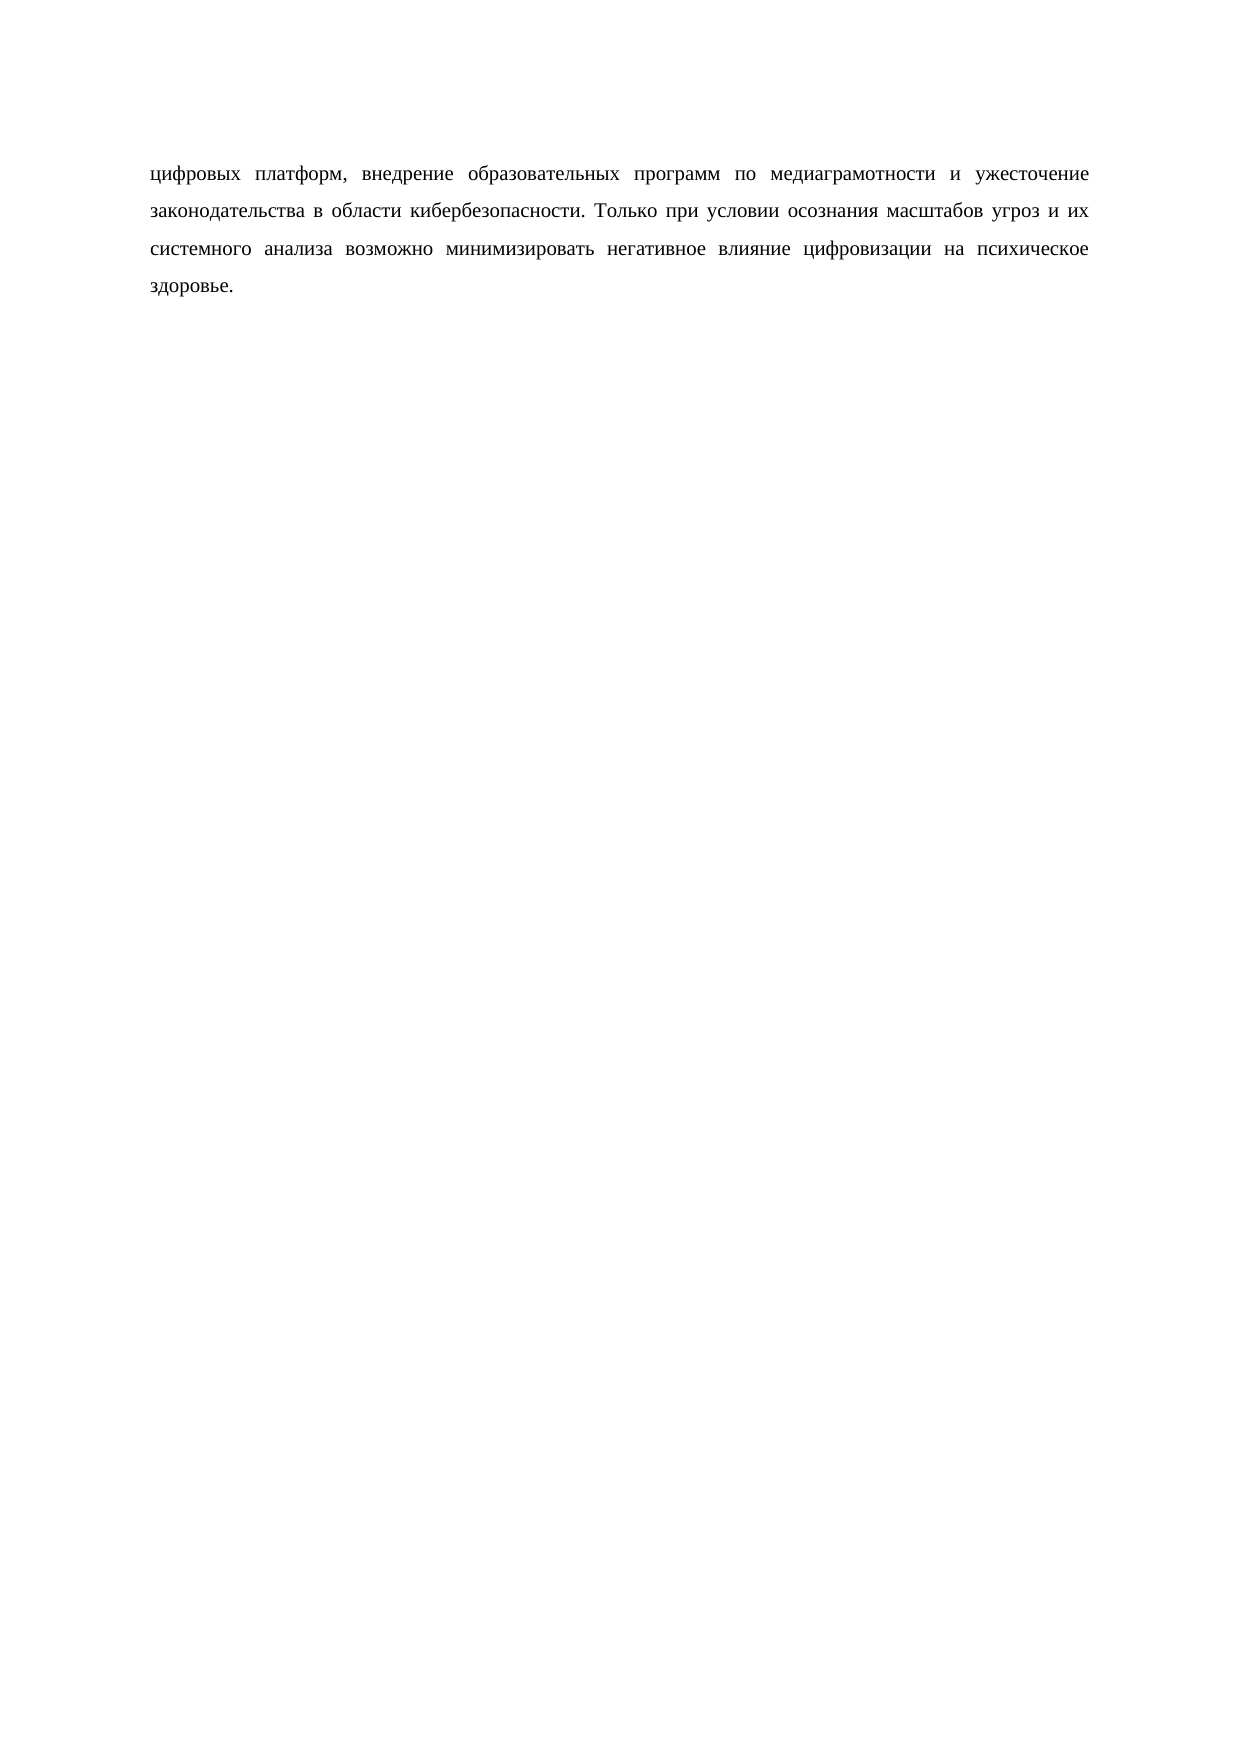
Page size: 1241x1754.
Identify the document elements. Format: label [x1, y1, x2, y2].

text [150, 150, 1090, 300]
